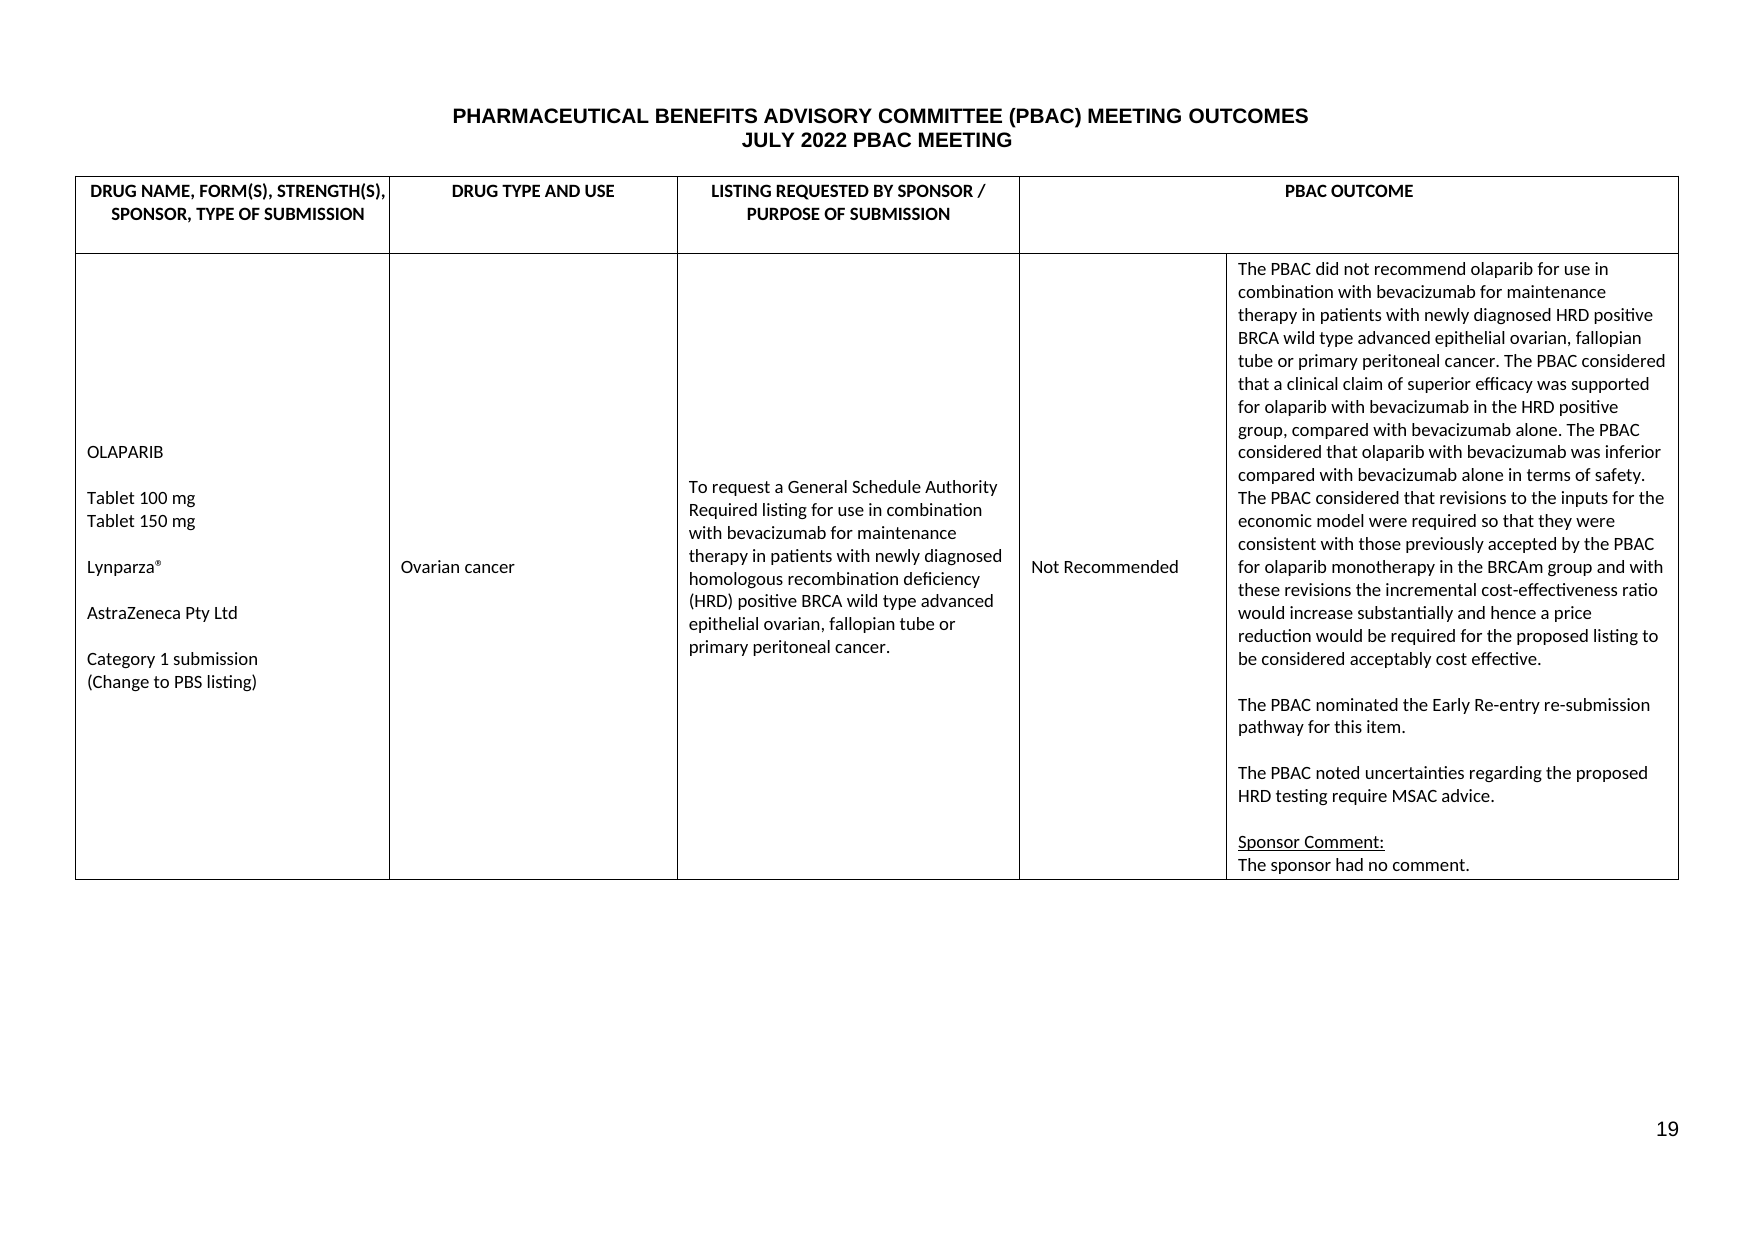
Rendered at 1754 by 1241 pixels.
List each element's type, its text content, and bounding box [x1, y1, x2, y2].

table_header PBAC OUTCOME [1020, 177, 1678, 253]
table_header DRUG TYPE AND USE [390, 177, 677, 253]
table_cell To request a General Schedule Authority Required listing for use in combination with bevacizumab for maintenance therapy in patients with newly diagnosed homologous recombination deficiency (HRD) positive BRCA wild type advanced epithelial ovarian, fallopian tube or primary peritoneal cancer. [678, 254, 1019, 879]
table_cell Ovarian cancer [390, 254, 677, 879]
table_cell OLAPARIB Tablet 100 mg Tablet 150 mg Lynparza® AstraZeneca Pty Ltd Category 1 submission (Change to PBS listing) [76, 254, 389, 879]
table_cell The PBAC did not recommend olaparib for use in combination with bevacizumab for maintenance therapy in patients with newly diagnosed HRD positive BRCA wild type advanced epithelial ovarian, fallopian tube or primary peritoneal cancer. The PBAC considered that a clinical claim of superior efficacy was supported for olaparib with bevacizumab in the HRD positive group, compared with bevacizumab alone. The PBAC considered that olaparib with bevacizumab was inferior compared with bevacizumab alone in terms of safety. The PBAC considered that revisions to the inputs for the economic model were required so that they were consistent with those previously accepted by the PBAC for olaparib monotherapy in the BRCAm group and with these revisions the incremental cost-effectiveness ratio would increase substantially and hence a price reduction would be required for the proposed listing to be considered acceptably cost effective. The PBAC nominated the Early Re-entry re-submission pathway for this item. The PBAC noted uncertainties regarding the proposed HRD testing require MSAC advice. Sponsor Comment: The sponsor had no comment. [1227, 254, 1678, 879]
table_cell Not Recommended [1020, 254, 1226, 879]
table_header LISTING REQUESTED BY SPONSOR / PURPOSE OF SUBMISSION [678, 177, 1019, 253]
table_header DRUG NAME, FORM(S), STRENGTH(S), SPONSOR, TYPE OF SUBMISSION [76, 177, 389, 253]
